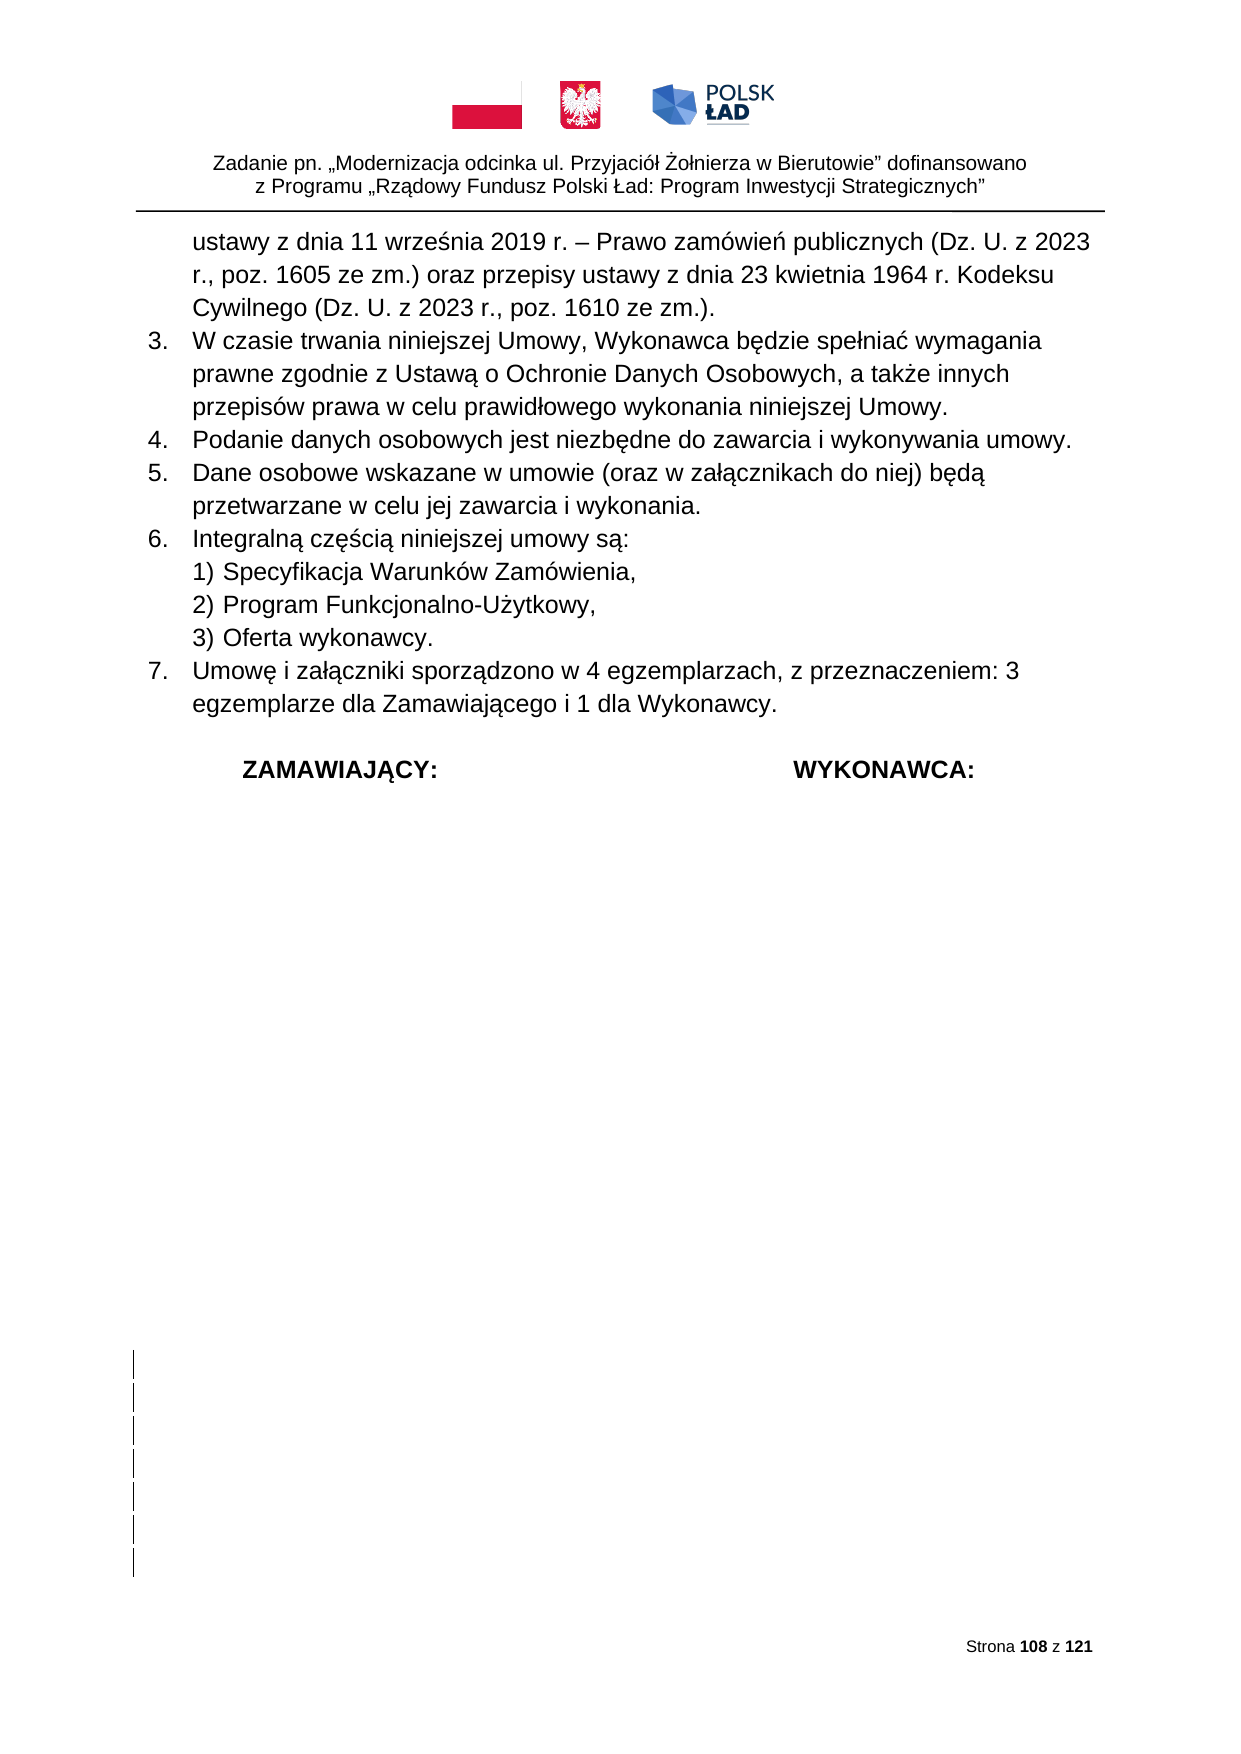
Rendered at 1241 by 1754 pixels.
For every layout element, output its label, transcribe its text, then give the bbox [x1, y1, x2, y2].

list Podanie danych osobowych jest niezbędne do zawarcia i wykonywania umowy. [148, 425, 1093, 454]
list Program Funkcjonalno-Użytkowy, [192, 590, 1093, 619]
list W czasie trwania niniejszej Umowy, Wykonawca będzie spełniać wymagania prawne zgodnie z Ustawą o Ochronie Danych Osobowych, a także innych przepisów prawa w celu prawidłowego wykonania niniejszej Umowy. [148, 326, 1093, 421]
text ZAMAWIAJĄCY: WYKONAWCA: [148, 755, 1093, 784]
picture [450, 81, 600, 129]
list Dane osobowe wskazane w umowie (oraz w załącznikach do niej) będą przetwarzane w celu jej zawarcia i wykonania. [148, 458, 1093, 520]
list Umowę i załączniki sporządzono w 4 egzemplarzach, z przeznaczeniem: 3 egzemplarze dla Zamawiającego i 1 dla Wykonawcy. [148, 656, 1093, 718]
list Specyfikacja Warunków Zamówienia, [192, 557, 1093, 586]
list Integralną częścią niniejszej umowy są: [148, 524, 1093, 553]
picture [652, 84, 774, 125]
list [148, 227, 1093, 322]
list Oferta wykonawcy. [192, 623, 1093, 652]
